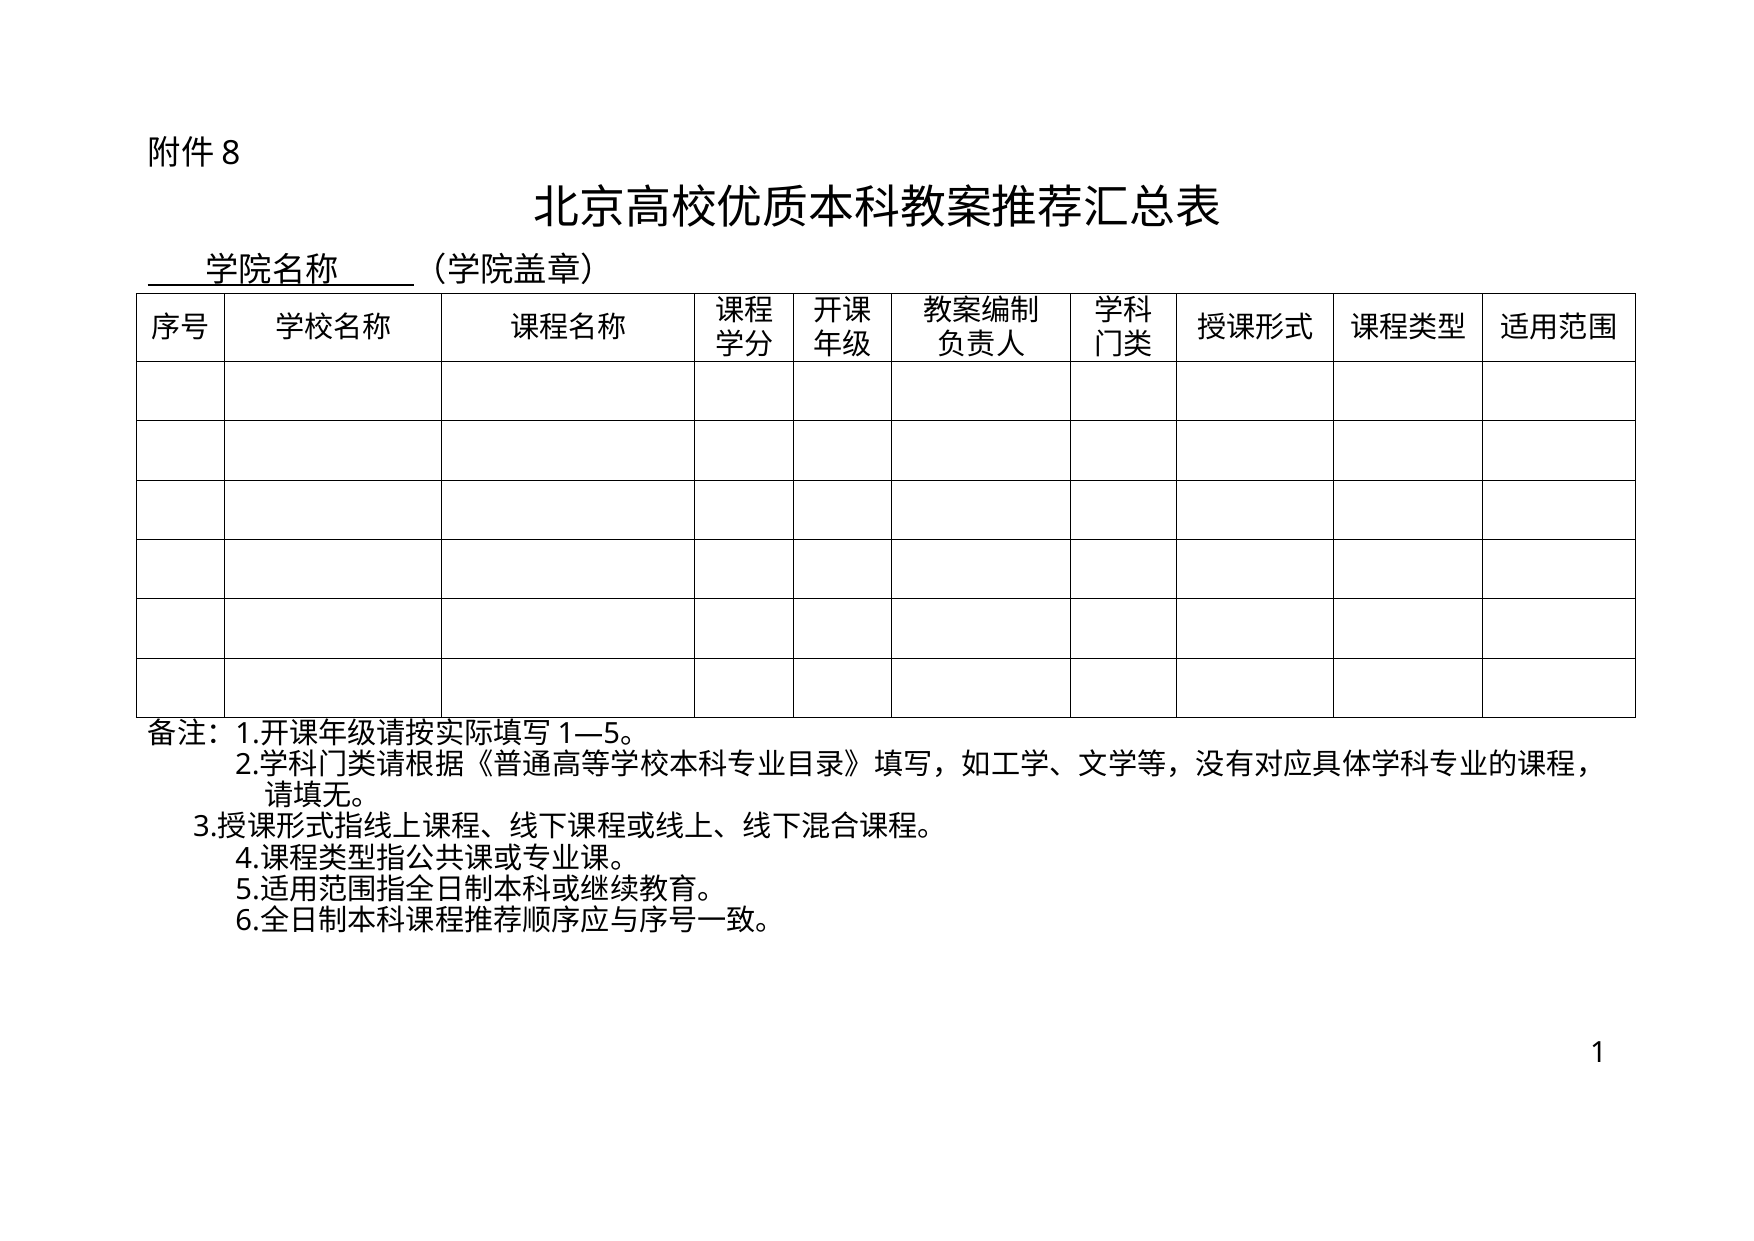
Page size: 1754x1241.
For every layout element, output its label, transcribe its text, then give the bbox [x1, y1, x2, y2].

table_cell [794, 659, 891, 717]
table_cell [695, 659, 793, 717]
table_cell [137, 540, 224, 598]
table_cell [892, 659, 1070, 717]
text 3.授课形式指线上课程、线下课程或线上、线下混合课程。 [148, 812, 1606, 843]
table_cell [137, 659, 224, 717]
table_cell [1334, 540, 1482, 598]
table_cell [1334, 599, 1482, 658]
table_cell [794, 481, 891, 539]
table_cell [1483, 599, 1635, 658]
table_cell [1177, 540, 1333, 598]
table_cell [1334, 481, 1482, 539]
table_cell [137, 421, 224, 479]
text 6.全日制本科课程推荐顺序应与序号一致。 [148, 906, 1606, 937]
table_header 序号 [137, 294, 224, 361]
table_cell [892, 421, 1070, 479]
table_cell [225, 659, 441, 717]
table_cell [1334, 421, 1482, 479]
table_header 课程学分 [695, 294, 793, 361]
table_cell [1334, 362, 1482, 420]
text 2.学科门类请根据《普通高等学校本科专业目录》填写，如工学、文学等，没有对应具体学科专业的课程，请填无。 [235, 749, 1606, 812]
text 5.适用范围指全日制本科或继续教育。 [148, 874, 1606, 906]
table_cell [695, 481, 793, 539]
table_header 开课年级 [794, 294, 891, 361]
table_cell [1071, 362, 1176, 420]
table_header 学校名称 [225, 294, 441, 361]
table_cell [442, 421, 694, 479]
table_cell [225, 481, 441, 539]
table_cell [695, 421, 793, 479]
table_cell [1071, 540, 1176, 598]
table_cell [1071, 481, 1176, 539]
table_cell [1483, 540, 1635, 598]
table_cell [442, 362, 694, 420]
table_header 学科门类 [1071, 294, 1176, 361]
table_cell [1177, 421, 1333, 479]
table_cell [794, 599, 891, 658]
table_header 授课形式 [1177, 294, 1333, 361]
table_cell [137, 481, 224, 539]
table_cell [695, 599, 793, 658]
table_cell [442, 599, 694, 658]
table_cell [225, 421, 441, 479]
table_cell [225, 362, 441, 420]
text 北京高校优质本科教案推荐汇总表 [148, 176, 1606, 235]
text 4.课程类型指公共课或专业课。 [148, 843, 1606, 874]
table_header 适用范围 [1483, 294, 1635, 361]
table_cell [442, 481, 694, 539]
table_cell [1177, 599, 1333, 658]
table_cell [892, 599, 1070, 658]
table_cell [1483, 481, 1635, 539]
table_cell [695, 362, 793, 420]
table_header 课程类型 [1334, 294, 1482, 361]
table_cell [1483, 659, 1635, 717]
table_cell [1483, 362, 1635, 420]
table_cell [794, 540, 891, 598]
table_cell [794, 362, 891, 420]
table_cell [1071, 421, 1176, 479]
table_cell [1177, 659, 1333, 717]
table_cell [137, 599, 224, 658]
table_cell [794, 421, 891, 479]
table_header 课程名称 [442, 294, 694, 361]
table_cell [225, 540, 441, 598]
table_cell [892, 540, 1070, 598]
table_cell [225, 599, 441, 658]
table_cell [892, 481, 1070, 539]
table_cell [442, 659, 694, 717]
table_cell [892, 362, 1070, 420]
text 备注：1.开课年级请按实际填写1—5。 [148, 718, 1606, 749]
table_cell [1071, 599, 1176, 658]
text 附件8 [148, 118, 1606, 176]
table_cell [1177, 481, 1333, 539]
table_cell [1334, 659, 1482, 717]
text 学院名称 （学院盖章） [148, 235, 1606, 293]
table_cell [1483, 421, 1635, 479]
table_cell [442, 540, 694, 598]
table_header 教案编制 负责人 [892, 294, 1070, 361]
table_cell [1071, 659, 1176, 717]
table_cell [137, 362, 224, 420]
table_cell [695, 540, 793, 598]
table_cell [1177, 362, 1333, 420]
